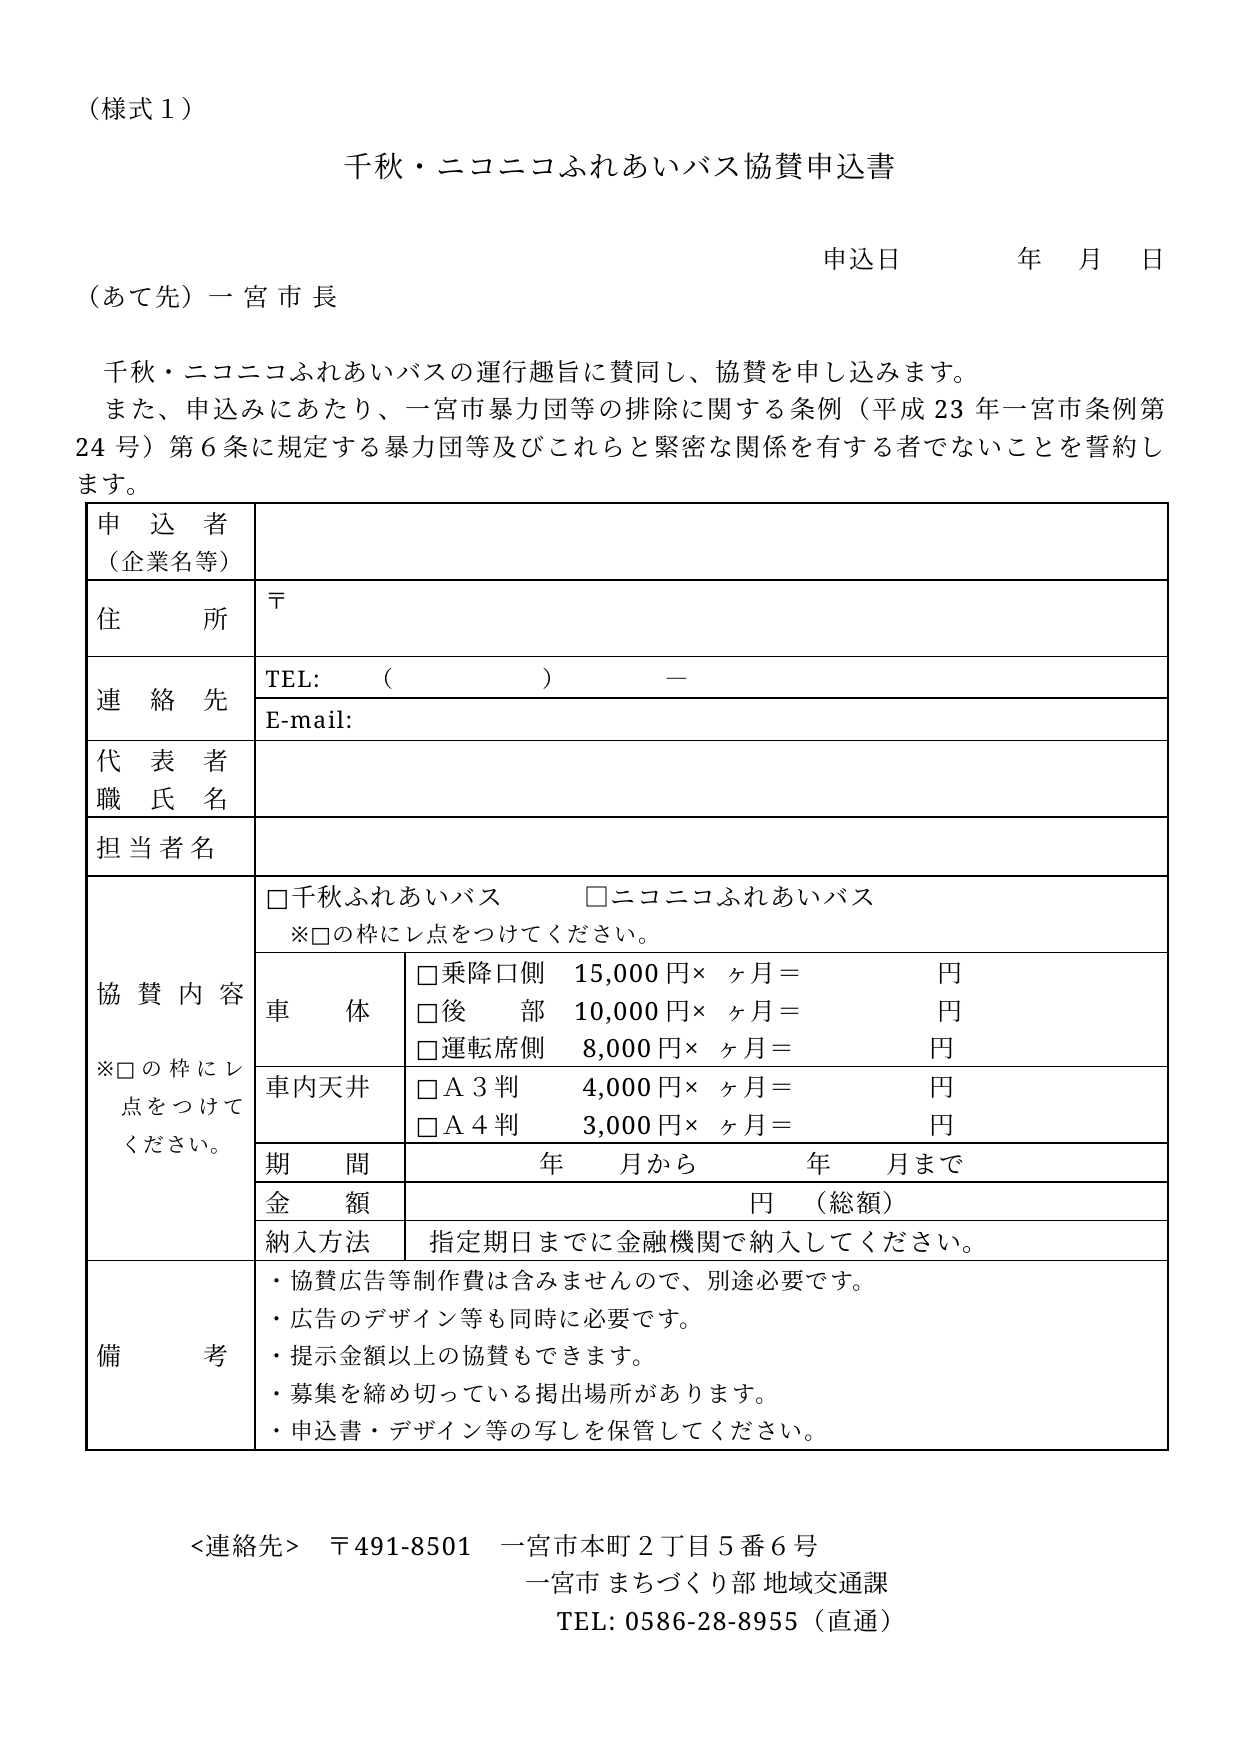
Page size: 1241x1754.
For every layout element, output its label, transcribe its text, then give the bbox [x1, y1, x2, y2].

text 一宮市 まちづくり部 地域交通課 [75, 1563, 1165, 1601]
text TEL: 0586-28-8955（直通） [75, 1601, 1165, 1638]
table_cell 車内天井 [256, 1067, 404, 1142]
text また、申込みにあたり、一宮市暴力団等の排除に関する条例（平成23 年一宮市条例第24 号）第６条に規定する暴力団等及びこれらと緊密な関係を有する者でないことを誓約します。 [75, 389, 1165, 502]
table_cell E-mail: [256, 699, 1167, 739]
table_cell 備 考 [88, 1261, 254, 1448]
table_cell 担当者名 [88, 818, 254, 875]
table_cell 代 表 者 職 氏 名 [88, 741, 254, 816]
table_cell 連 絡 先 [88, 657, 254, 739]
table_cell □千秋ふれあいバス □ニコニコふれあいバス ※□の枠にレ点をつけてください。 [256, 877, 1167, 952]
table_cell 金 額 [256, 1183, 404, 1220]
text （あて先）一 宮 市 長 [75, 277, 1165, 314]
table_cell 指定期日までに金融機関で納入してください。 [406, 1221, 1167, 1259]
text 千秋・ニコニコふれあいバス協賛申込書 [75, 127, 1165, 202]
table_cell ・協賛広告等制作費は含みませんので、別途必要です。 ・広告のデザイン等も同時に必要です。 ・提示金額以上の協賛もできます。 ・募集を締め切っている掲出場所があります。 ・申込書・デザイン等の写しを保管してください。 [256, 1261, 1167, 1448]
table_cell [256, 818, 1167, 875]
table_cell 納入方法 [256, 1221, 404, 1259]
table_cell 円 （総額） [406, 1183, 1167, 1220]
text 申込日 年 月 日 [75, 239, 1165, 277]
table_cell 協賛内容 ※□の枠にレ点をつけてください。 [88, 877, 254, 1259]
table_cell 住 所 [88, 581, 254, 656]
table_cell 期 間 [256, 1144, 404, 1181]
text <連絡先> 〒491-8501 一宮市本町２丁目５番６号 [75, 1526, 1165, 1563]
table_header [256, 504, 1167, 579]
table_cell TEL: （ ） ― [256, 657, 1167, 697]
table_header 申 込 者 （企業名等） [88, 504, 254, 579]
table_cell 〒 [256, 581, 1167, 656]
table_cell [256, 741, 1167, 816]
text （様式１） [75, 89, 1165, 127]
table_cell 車 体 [256, 953, 404, 1066]
table_cell □Ａ３判 4,000円× ヶ月＝ 円 □Ａ４判 3,000円× ヶ月＝ 円 [406, 1067, 1167, 1142]
table_cell 年 月から 年 月まで [406, 1144, 1167, 1181]
table_cell □乗降口側 15,000円× ヶ月＝ 円 □後 部 10,000円× ヶ月＝ 円 □運転席側 8,000円× ヶ月＝ 円 [406, 953, 1167, 1066]
text 千秋・ニコニコふれあいバスの運行趣旨に賛同し、協賛を申し込みます。 [75, 352, 1165, 389]
